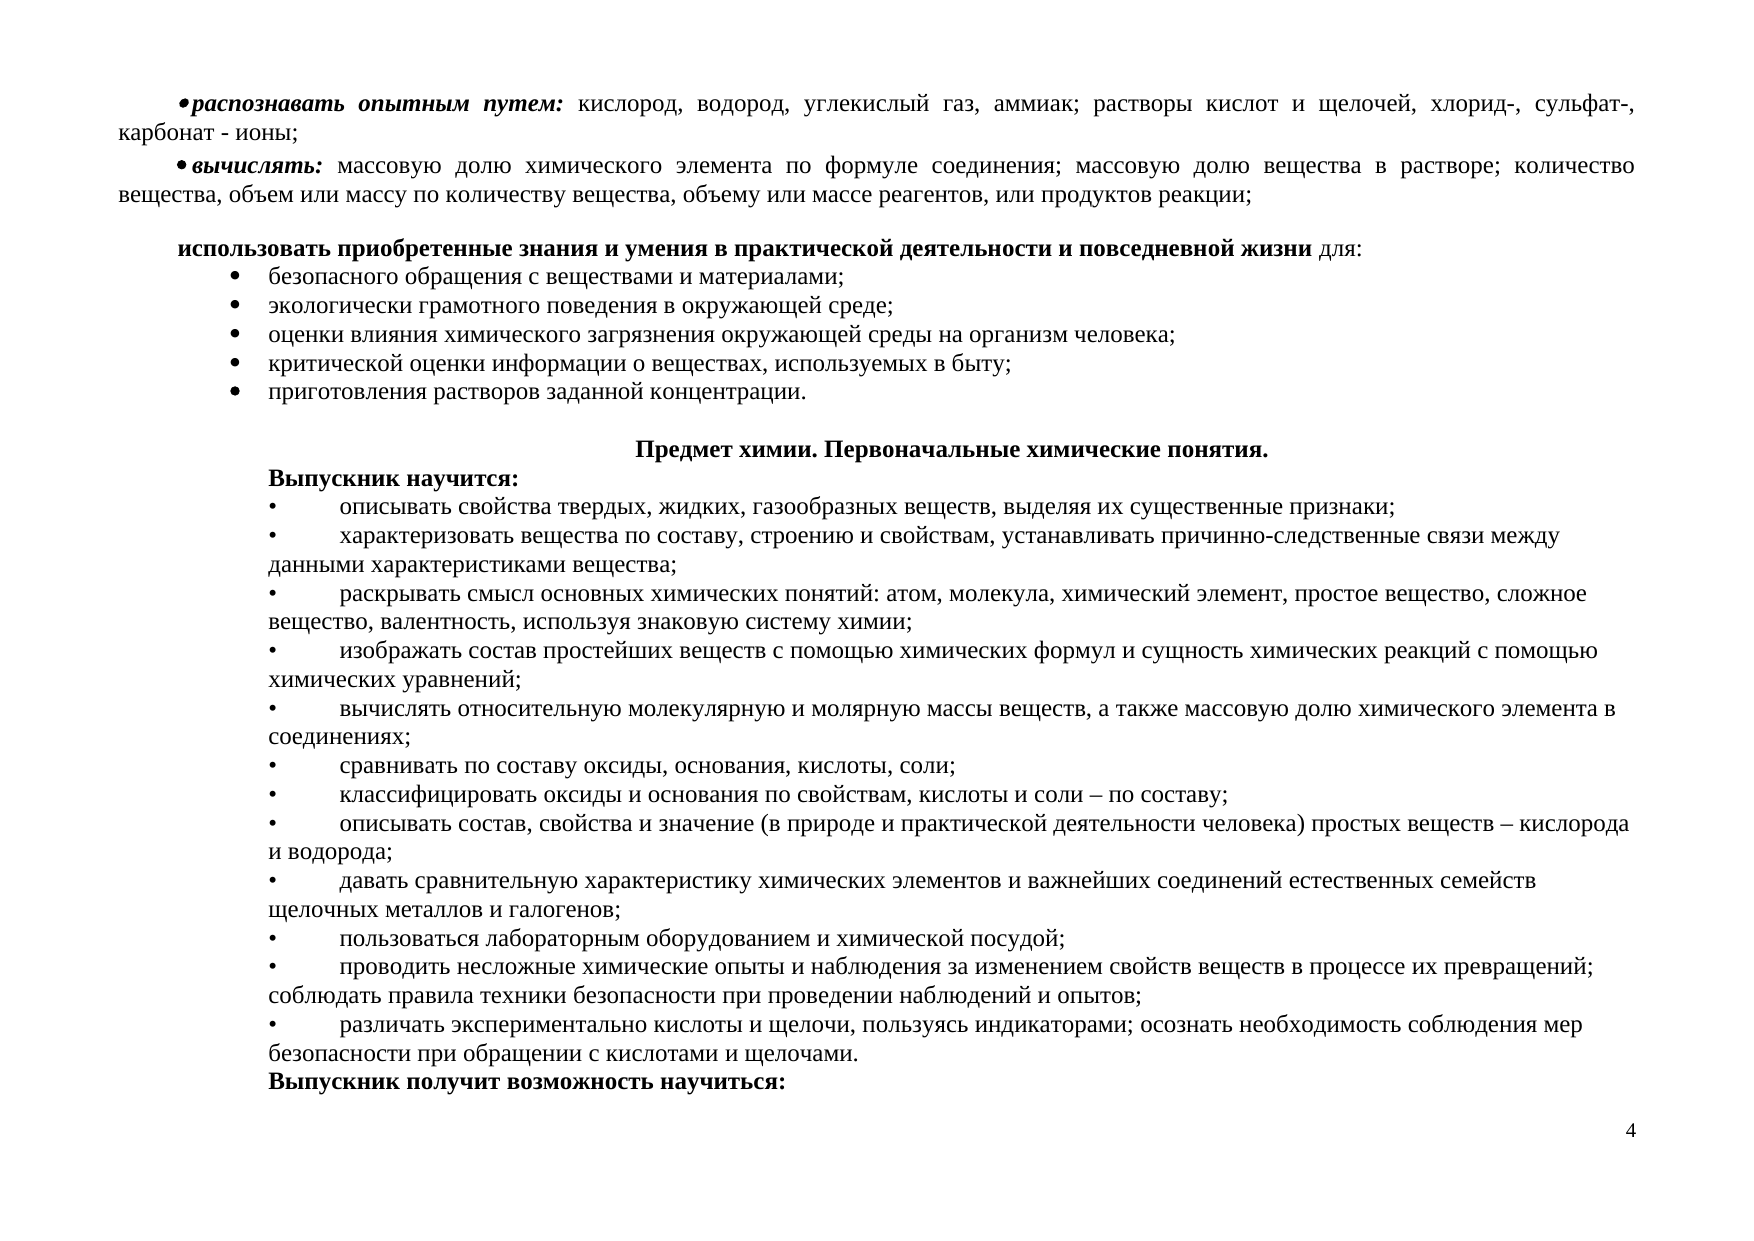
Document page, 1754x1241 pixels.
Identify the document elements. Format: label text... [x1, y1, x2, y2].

text • пользоваться лабораторным оборудованием и химической посудой; [268, 923, 1636, 951]
text • описывать состав, свойства и значение (в природе и практической деятельности человека) простых веществ – кислорода и водорода; [268, 808, 1636, 865]
text • классифицировать оксиды и основания по свойствам, кислоты и соли – по составу; [268, 779, 1636, 808]
text Выпускник научится: [268, 463, 1636, 491]
text использовать приобретенные знания и умения в практической деятельности и повседневной жизни для: [118, 233, 1636, 261]
text • проводить несложные химические опыты и наблюдения за изменением свойств веществ в процессе их превращений; соблюдать правила техники безопасности при проведении наблюдений и опытов; [268, 951, 1636, 1009]
list вычислять: массовую долю химического элемента по формуле соединения; массовую долю вещества в растворе; количество вещества, объем или массу по количеству вещества, объему или массе реагентов, или продуктов реакции; [118, 150, 1636, 208]
list приготовления растворов заданной концентрации. [231, 376, 1636, 405]
text • сравнивать по составу оксиды, основания, кислоты, соли; [268, 750, 1636, 779]
list оценки влияния химического загрязнения окружающей среды на организм человека; [231, 319, 1636, 348]
text • различать экспериментально кислоты и щелочи, пользуясь индикаторами; осознать необходимость соблюдения мер безопасности при обращении с кислотами и щелочами. [268, 1009, 1636, 1066]
text • описывать свойства твердых, жидких, газообразных веществ, выделяя их существенные признаки; [268, 491, 1636, 520]
text • раскрывать смысл основных химических понятий: атом, молекула, химический элемент, простое вещество, сложное вещество, валентность, используя знаковую систему химии; [268, 578, 1636, 635]
text • вычислять относительную молекулярную и молярную массы веществ, а также массовую долю химического элемента в соединениях; [268, 693, 1636, 750]
list безопасного обращения с веществами и материалами; [231, 261, 1636, 290]
list распознавать опытным путем: кислород, водород, углекислый газ, аммиак; растворы кислот и щелочей, хлорид-, сульфат-, карбонат - ионы; [118, 88, 1636, 146]
text • давать сравнительную характеристику химических элементов и важнейших соединений естественных семейств щелочных металлов и галогенов; [268, 865, 1636, 923]
text • характеризовать вещества по составу, строению и свойствам, устанавливать причинно-следственные связи между данными характеристиками вещества; [268, 520, 1636, 578]
list экологически грамотного поведения в окружающей среде; [231, 290, 1636, 319]
text Выпускник получит возможность научиться: [268, 1066, 1636, 1095]
list критической оценки информации о веществах, используемых в быту; [231, 348, 1636, 376]
text Предмет химии. Первоначальные химические понятия. [268, 434, 1636, 463]
text • изображать состав простейших веществ с помощью химических формул и сущность химических реакций с помощью химических уравнений; [268, 635, 1636, 693]
